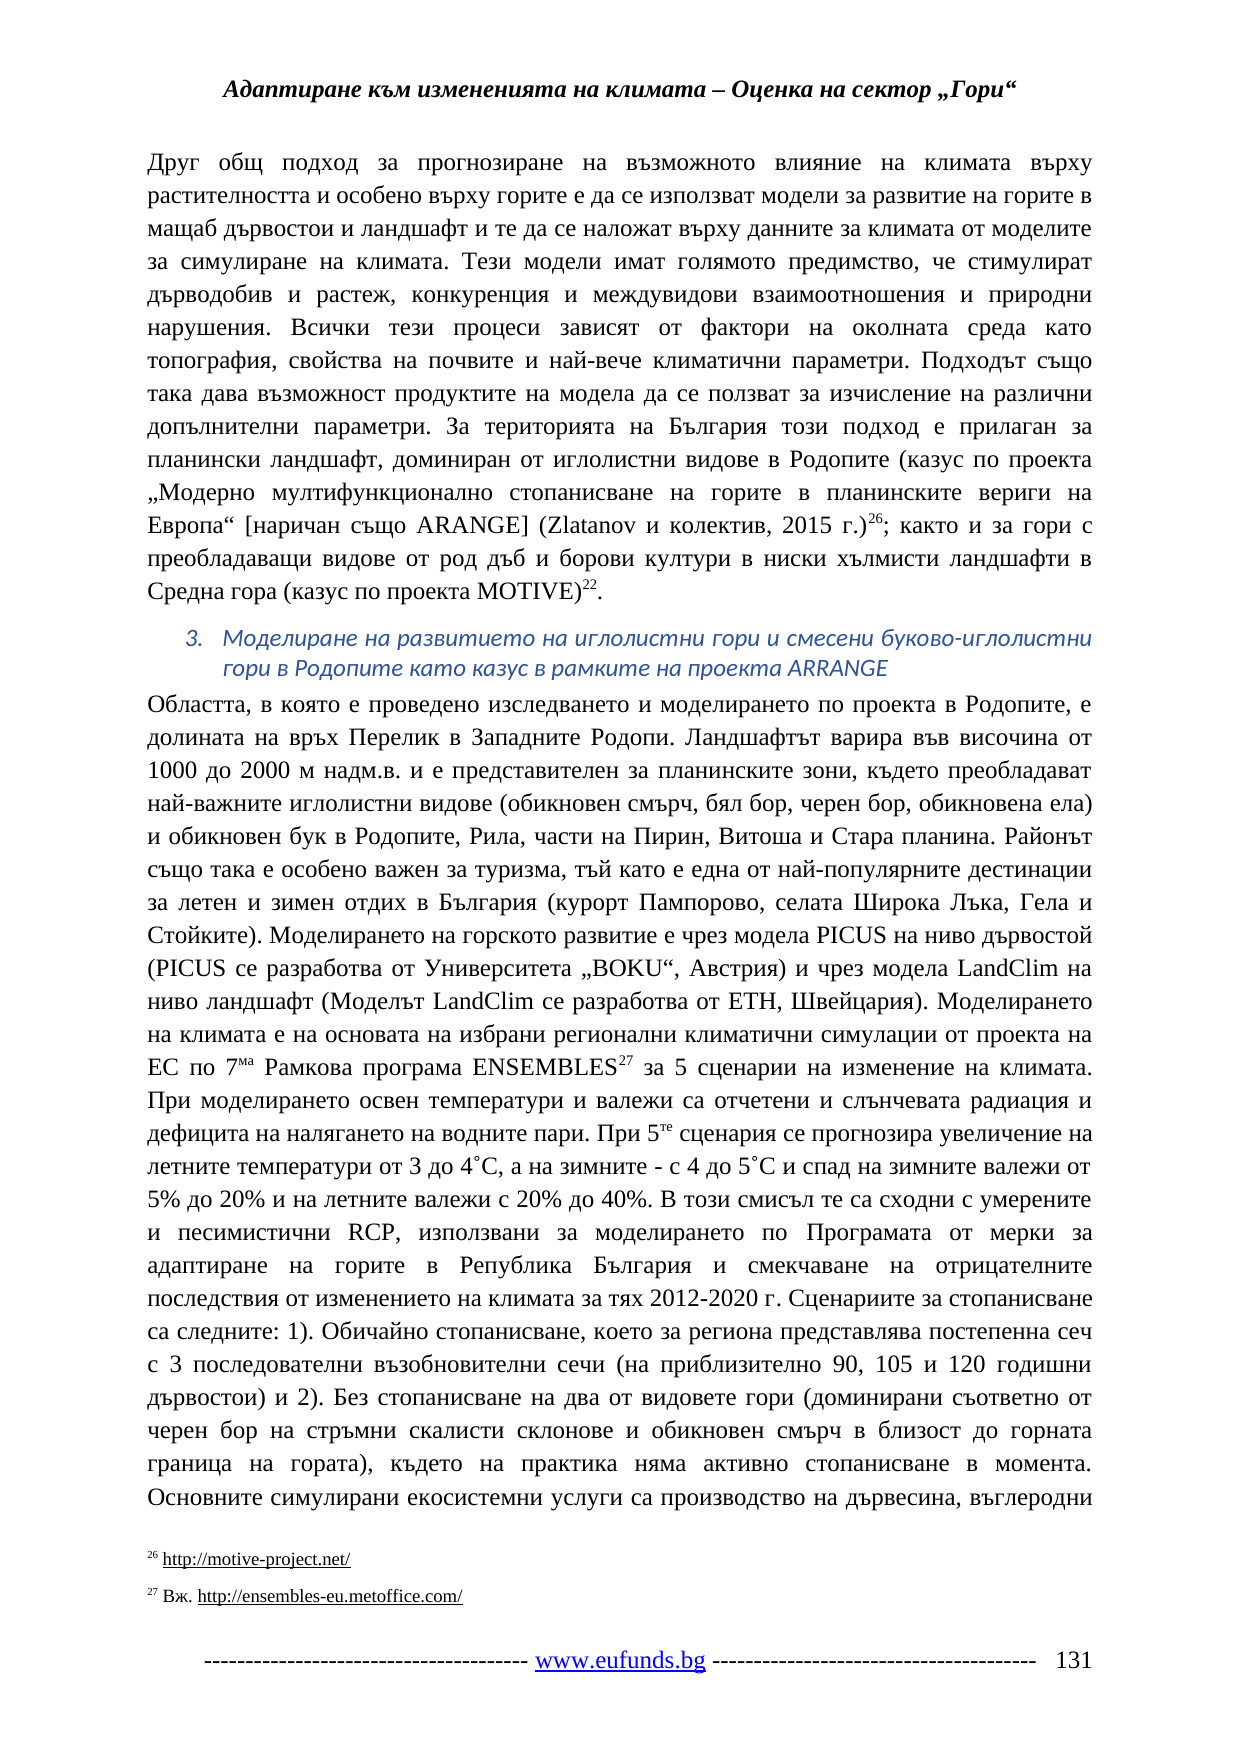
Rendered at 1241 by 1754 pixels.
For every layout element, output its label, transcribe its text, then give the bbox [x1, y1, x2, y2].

text Друг общ подход за прогнозиране на възможното влияние на климата върху растителността и особено върху горите е да се използват модели за развитие на горите в мащаб дървостои и ландшафт и те да се наложат върху данните за климата от моделите за симулиране на климата. Тези модели имат голямото предимство, че стимулират дърводобив и растеж, конкуренция и междувидови взаимоотношения и природни нарушения. Всички тези процеси зависят от фактори на околната среда като топография, свойства на почвите и най-вече климатични параметри. Подходът също така дава възможност продуктите на модела да се ползват за изчисление на различни допълнителни параметри. За територията на България този подход е прилаган за планински ландшафт, доминиран от иглолистни видове в Родопите (казус по проекта „Модерно мултифункционално стопанисване на горите в планинските вериги на Европа“ [наричан също ARANGE] (Zlatanov и колектив, 2015 г.); както и за гори с преобладаващи видове от род дъб и борови култури в ниски хълмисти ландшафти в Средна гора (казус по проекта MOTIVE)22. [147, 147, 1093, 605]
subtitle Моделиране на развитието на иглолистни гори и смесени буково-иглолистни гори в Родопите като казус в рамките на проекта ARRANGE [184, 622, 1093, 683]
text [147, 689, 1093, 1510]
